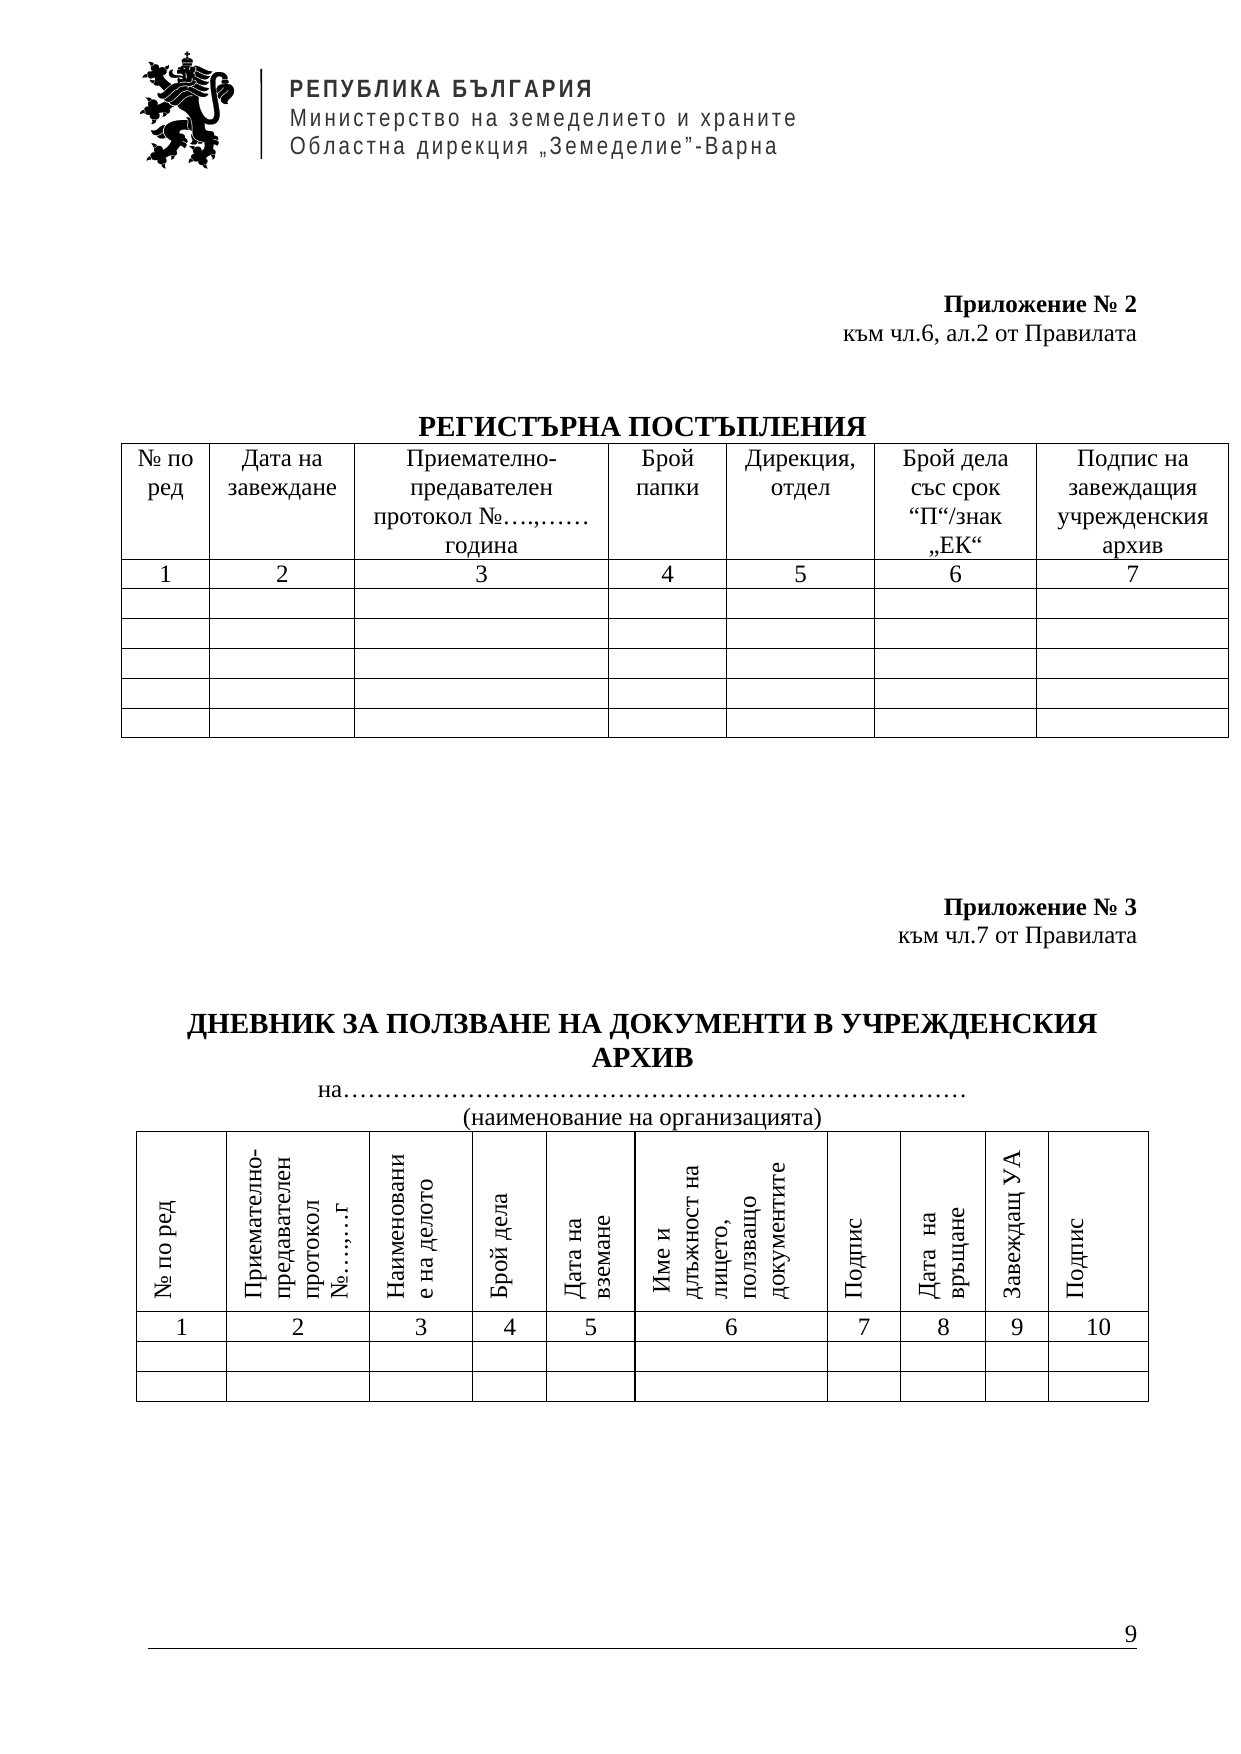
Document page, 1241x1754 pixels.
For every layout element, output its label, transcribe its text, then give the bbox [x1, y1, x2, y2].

table_cell 2 [210, 560, 354, 588]
table_cell [1037, 649, 1228, 678]
table_cell [609, 589, 726, 618]
table_header Подпис на завеждащия учрежденския архив [1037, 444, 1228, 558]
table_cell [727, 679, 874, 707]
table_cell [355, 649, 608, 678]
text на………………………………………………………………… [148, 1074, 1137, 1102]
table_cell 6 [875, 560, 1036, 588]
table_cell [727, 589, 874, 618]
table_cell 3 [355, 560, 608, 588]
table_cell [210, 709, 354, 737]
table_cell [727, 709, 874, 737]
table_cell [355, 619, 608, 648]
table_cell [210, 649, 354, 678]
text ДНЕВНИК ЗА ПОЛЗВАНЕ НА ДОКУМЕНТИ В УЧРЕЖДЕНСКИЯ АРХИВ [148, 1007, 1137, 1074]
text към чл.6, ал.2 от Правилата [148, 318, 1137, 347]
table_cell 2 [227, 1312, 369, 1341]
table_cell 7 [1037, 560, 1228, 588]
table_cell [122, 619, 209, 648]
table_cell [609, 709, 726, 737]
table_cell [986, 1372, 1048, 1401]
table_cell 6 [636, 1312, 827, 1341]
table_cell 3 [370, 1312, 472, 1341]
table_cell 7 [828, 1312, 900, 1341]
table_cell [1037, 709, 1228, 737]
table_cell [355, 679, 608, 707]
table_cell [370, 1342, 472, 1371]
text (наименование на организацията) [148, 1102, 1137, 1131]
table_cell 10 [1049, 1312, 1148, 1341]
table_cell 9 [986, 1312, 1048, 1341]
table_cell [875, 619, 1036, 648]
table_cell 1 [122, 560, 209, 588]
table_cell [875, 709, 1036, 737]
table_header № по ред [122, 444, 209, 558]
text към чл.7 от Правилата [148, 920, 1137, 949]
table_cell [1037, 679, 1228, 707]
table_cell [355, 589, 608, 618]
table_cell [122, 589, 209, 618]
table_cell [473, 1372, 546, 1401]
table_cell [986, 1342, 1048, 1371]
table_cell [1037, 619, 1228, 648]
table_cell [875, 589, 1036, 618]
table_header Завеждащ УА [986, 1132, 1048, 1311]
table_header Дата на завеждане [210, 444, 354, 558]
table_cell [875, 679, 1036, 707]
table_cell 5 [547, 1312, 634, 1341]
table_cell [137, 1372, 226, 1401]
table_cell [227, 1372, 369, 1401]
table_cell [355, 709, 608, 737]
text РЕГИСТЪРНА ПОСТЪПЛЕНИЯ [148, 409, 1137, 442]
table_cell [875, 649, 1036, 678]
table_header Подпис [1049, 1132, 1148, 1311]
table_header Приемателно-предавателен протокол №….,…г [227, 1132, 369, 1311]
table_cell [370, 1372, 472, 1401]
text Приложение № 3 [148, 892, 1137, 920]
table_header Брой дела със срок “П“/знак „ЕК“ [875, 444, 1036, 558]
table_cell [901, 1372, 985, 1401]
table_cell [210, 589, 354, 618]
table_header Име и длъжност на лицето, ползващо документите [636, 1132, 827, 1311]
table_cell [122, 649, 209, 678]
table_cell 5 [727, 560, 874, 588]
table_cell [227, 1342, 369, 1371]
table_cell [828, 1372, 900, 1401]
table_cell [609, 679, 726, 707]
table_cell [1049, 1342, 1148, 1371]
table_header Наименование на делото [370, 1132, 472, 1311]
table_cell [547, 1342, 634, 1371]
table_cell 1 [137, 1312, 226, 1341]
table_cell [122, 679, 209, 707]
table_cell [727, 619, 874, 648]
table_header Дата на вземане [547, 1132, 634, 1311]
table_cell 4 [473, 1312, 546, 1341]
table_cell 8 [901, 1312, 985, 1341]
text Приложение № 2 [148, 289, 1137, 318]
table_cell [901, 1342, 985, 1371]
table_header Дирекция, отдел [727, 444, 874, 558]
table_cell [609, 619, 726, 648]
table_cell [636, 1342, 827, 1371]
table_cell [137, 1342, 226, 1371]
table_cell [1037, 589, 1228, 618]
table_cell [547, 1372, 634, 1401]
table_cell [609, 649, 726, 678]
table_cell 4 [609, 560, 726, 588]
table_cell [210, 679, 354, 707]
table_header Брой дела [473, 1132, 546, 1311]
table_header Дата на връщане [901, 1132, 985, 1311]
table_cell [473, 1342, 546, 1371]
table_header Подпис [828, 1132, 900, 1311]
table_header Брой папки [609, 444, 726, 558]
table_cell [210, 619, 354, 648]
table_cell [828, 1342, 900, 1371]
table_header Приемателно-предавателен протокол №….,……година [355, 444, 608, 558]
table_header № по ред [137, 1132, 226, 1311]
table_cell [727, 649, 874, 678]
table_cell [1049, 1372, 1148, 1401]
table_cell [636, 1372, 827, 1401]
table_cell [122, 709, 209, 737]
